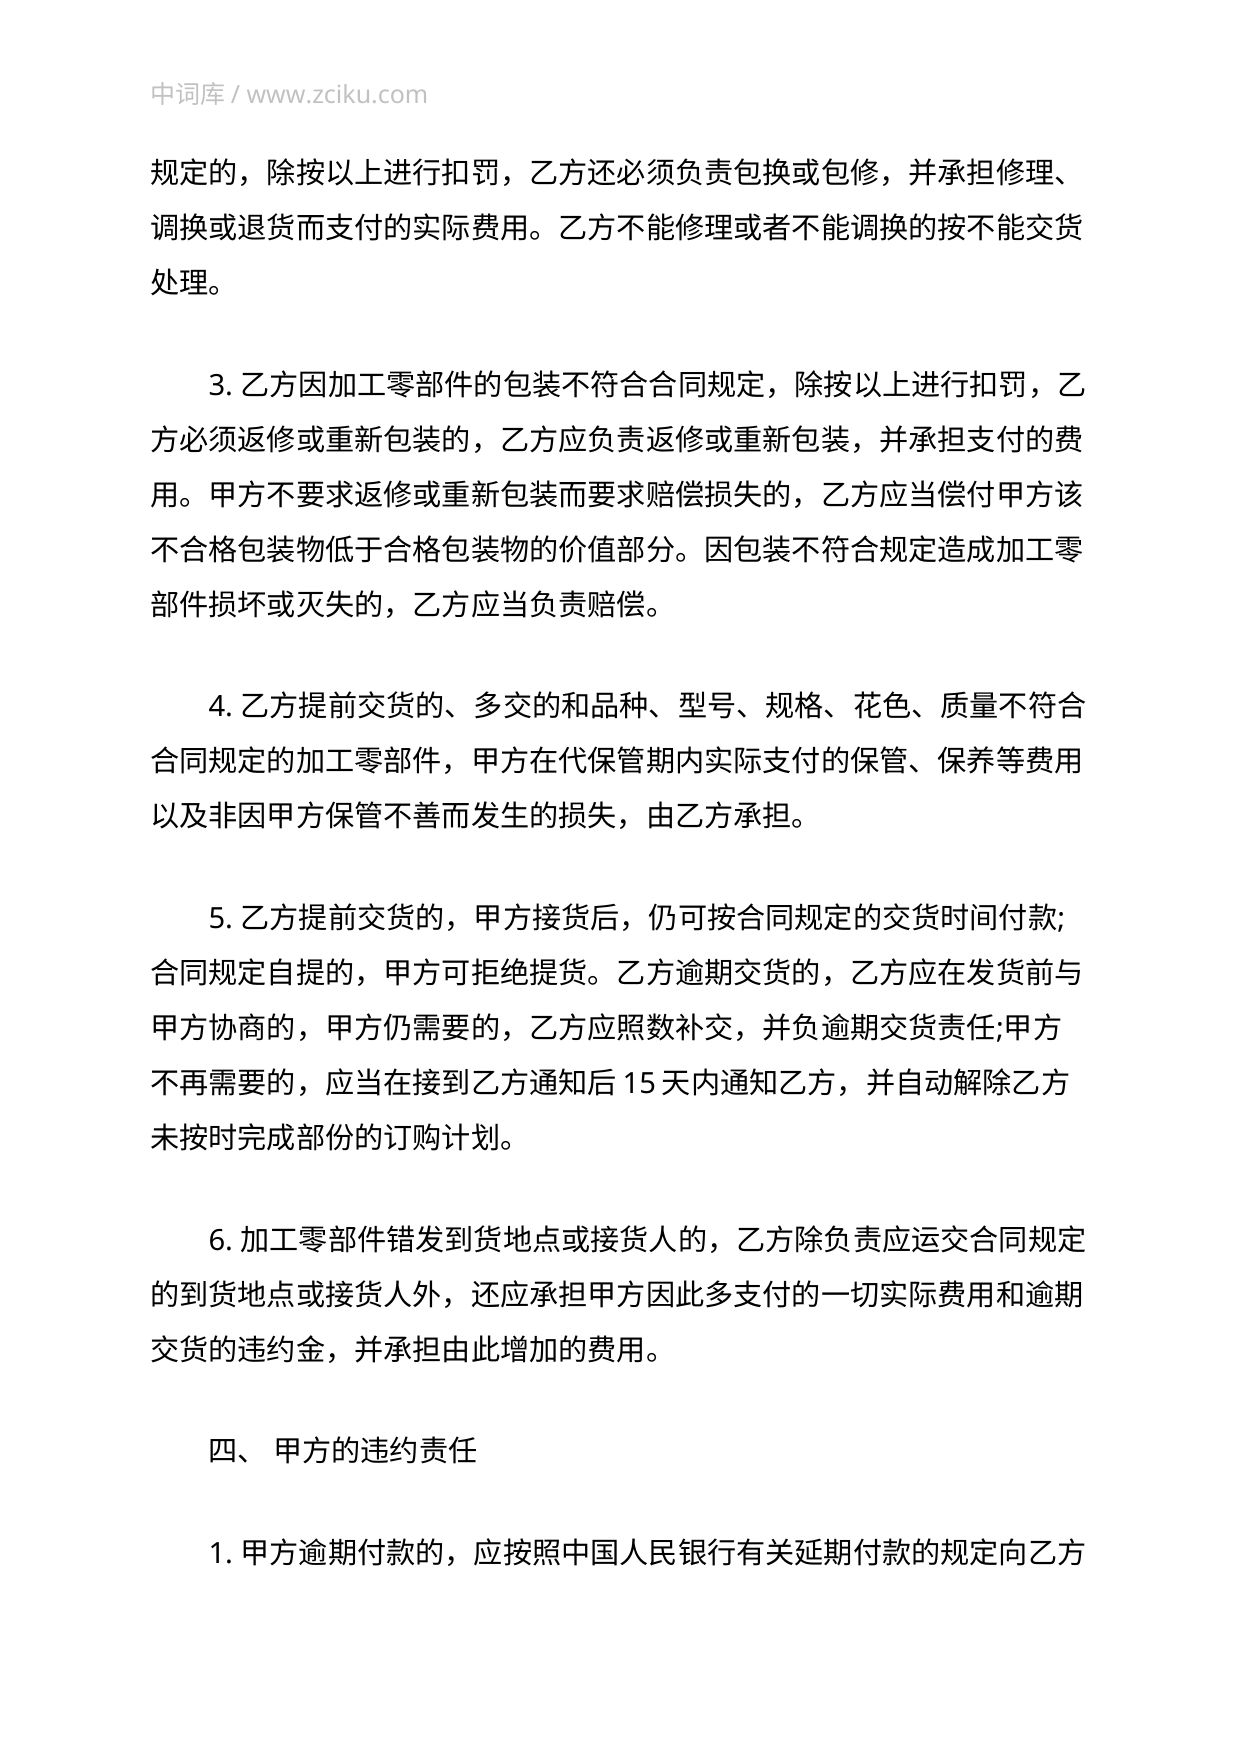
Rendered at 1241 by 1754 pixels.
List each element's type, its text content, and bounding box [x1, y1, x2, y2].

text 5. 乙方提前交货的，甲方接货后，仍可按合同规定的交货时间付款;合同规定自提的，甲方可拒绝提货。乙方逾期交货的，乙方应在发货前与甲方协商的，甲方仍需要的，乙方应照数补交，并负逾期交货责任;甲方不再需要的，应当在接到乙方通知后15天内通知乙方，并自动解除乙方未按时完成部份的订购计划。 [150, 895, 1090, 1157]
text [150, 1530, 1090, 1572]
text 四、 甲方的违约责任 [150, 1428, 1090, 1470]
text 3. 乙方因加工零部件的包装不符合合同规定，除按以上进行扣罚，乙方必须返修或重新包装的，乙方应负责返修或重新包装，并承担支付的费用。甲方不要求返修或重新包装而要求赔偿损失的，乙方应当偿付甲方该不合格包装物低于合格包装物的价值部分。因包装不符合规定造成加工零部件损坏或灭失的，乙方应当负责赔偿。 [150, 362, 1090, 623]
text 4. 乙方提前交货的、多交的和品种、型号、规格、花色、质量不符合合同规定的加工零部件，甲方在代保管期内实际支付的保管、保养等费用以及非因甲方保管不善而发生的损失，由乙方承担。 [150, 683, 1090, 835]
text 6. 加工零部件错发到货地点或接货人的，乙方除负责应运交合同规定的到货地点或接货人外，还应承担甲方因此多支付的一切实际费用和逾期交货的违约金，并承担由此增加的费用。 [150, 1216, 1090, 1368]
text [150, 150, 1090, 302]
